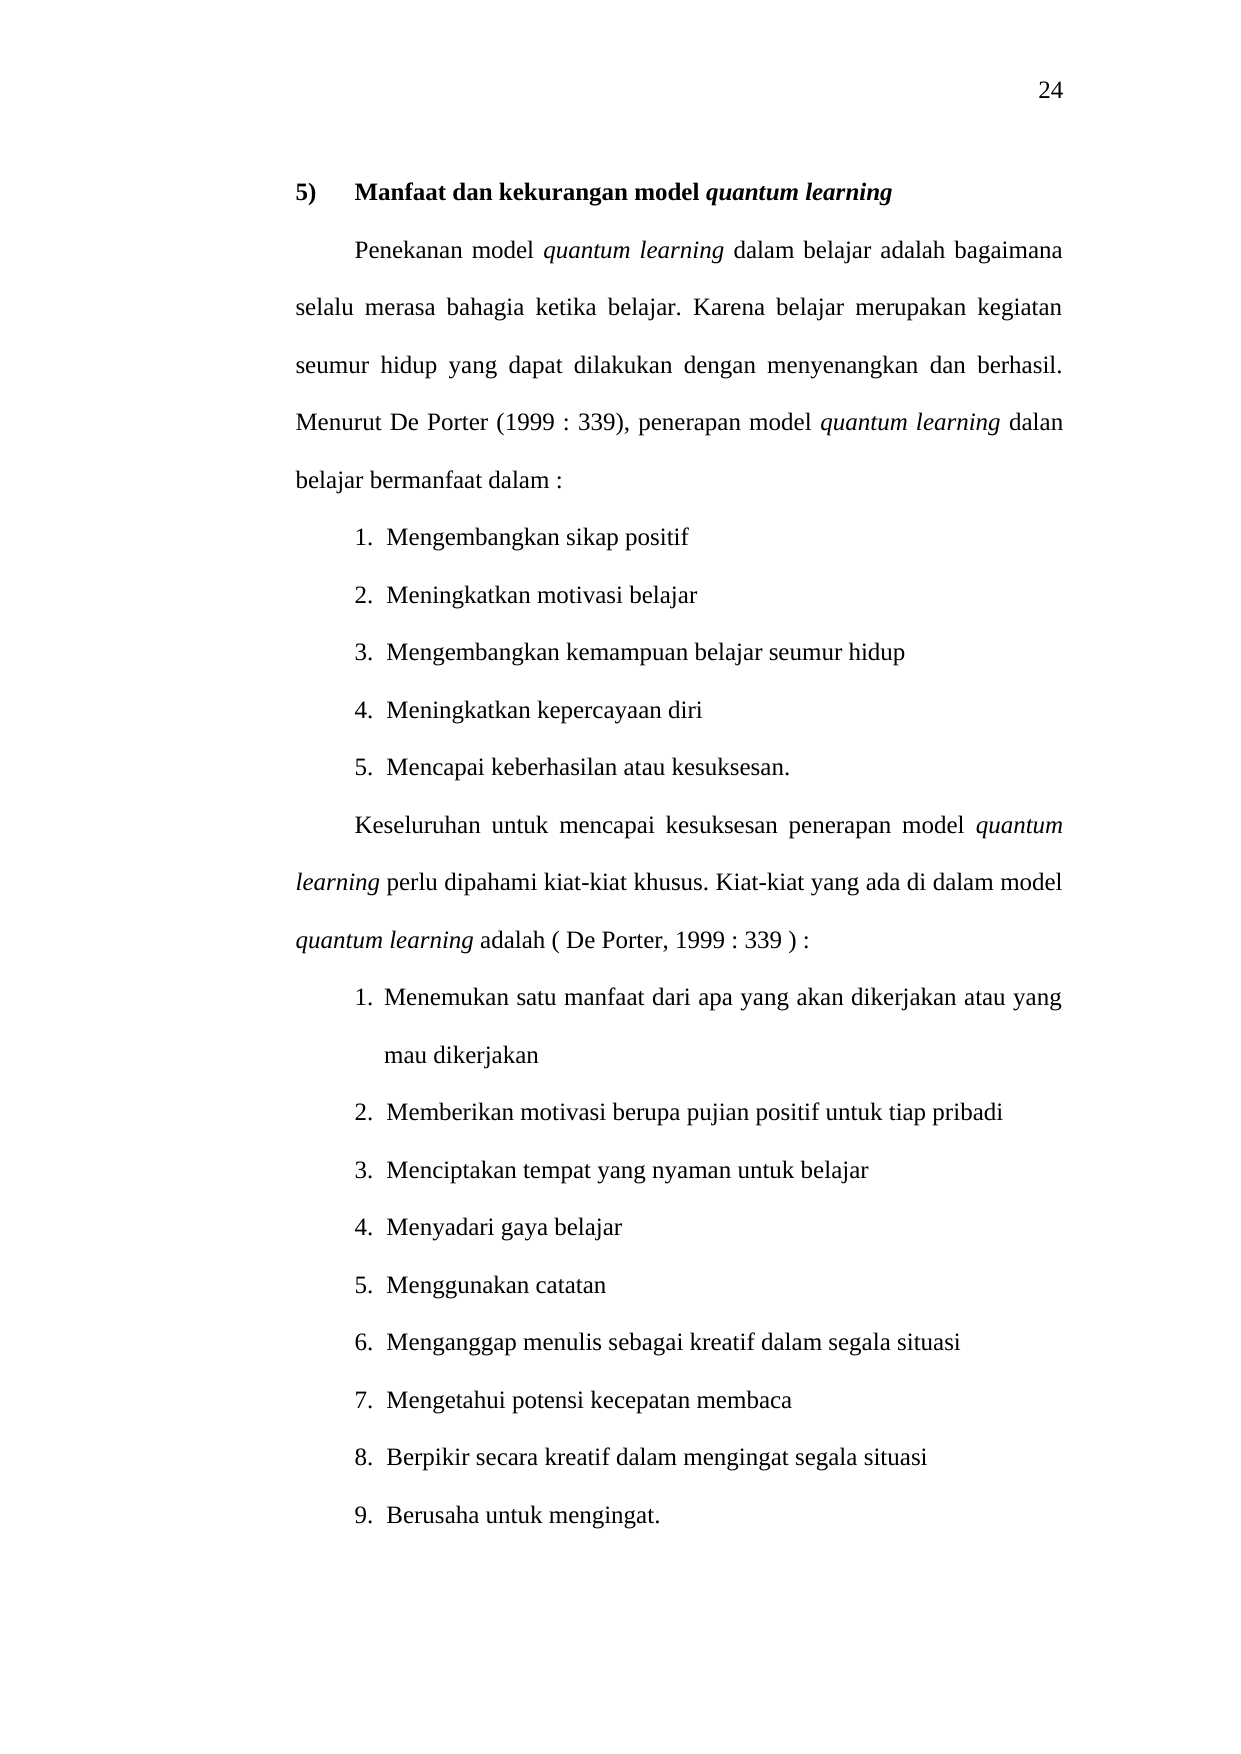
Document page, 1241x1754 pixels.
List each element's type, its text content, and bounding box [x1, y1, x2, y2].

list Menganggap menulis sebagai kreatif dalam segala situasi [295, 1327, 1063, 1356]
list Memberikan motivasi berupa pujian positif untuk tiap pribadi [295, 1097, 1063, 1126]
list Berusaha untuk mengingat. [295, 1500, 1063, 1528]
text Penekanan model quantum learning dalam belajar adalah bagaimana selalu merasa bahagia ketika belajar. Karena belajar merupakan kegiatan seumur hidup yang dapat dilakukan dengan menyenangkan dan berhasil. Menurut De Porter (1999 : 339), penerapan model quantum learning dalan belajar bermanfaat dalam : [295, 235, 1063, 493]
list Mengembangkan kemampuan belajar seumur hidup [295, 637, 1063, 666]
list Mencapai keberhasilan atau kesuksesan. [295, 752, 1063, 781]
list Meningkatkan kepercayaan diri [295, 695, 1063, 723]
list Menciptakan tempat yang nyaman untuk belajar [295, 1155, 1063, 1183]
list Menggunakan catatan [295, 1270, 1063, 1298]
list Berpikir secara kreatif dalam mengingat segala situasi [295, 1442, 1063, 1471]
list Menemukan satu manfaat dari apa yang akan dikerjakan atau yang mau dikerjakan [354, 982, 1063, 1068]
list Mengetahui potensi kecepatan membaca [295, 1385, 1063, 1413]
list Menyadari gaya belajar [295, 1212, 1063, 1241]
text Keseluruhan untuk mencapai kesuksesan penerapan model quantum learning perlu dipahami kiat-kiat khusus. Kiat-kiat yang ada di dalam model quantum learning adalah ( De Porter, 1999 : 339 ) : [295, 810, 1063, 953]
list Meningkatkan motivasi belajar [295, 580, 1063, 608]
list Mengembangkan sikap positif [295, 522, 1063, 551]
list Manfaat dan kekurangan model quantum learning [295, 177, 1063, 206]
